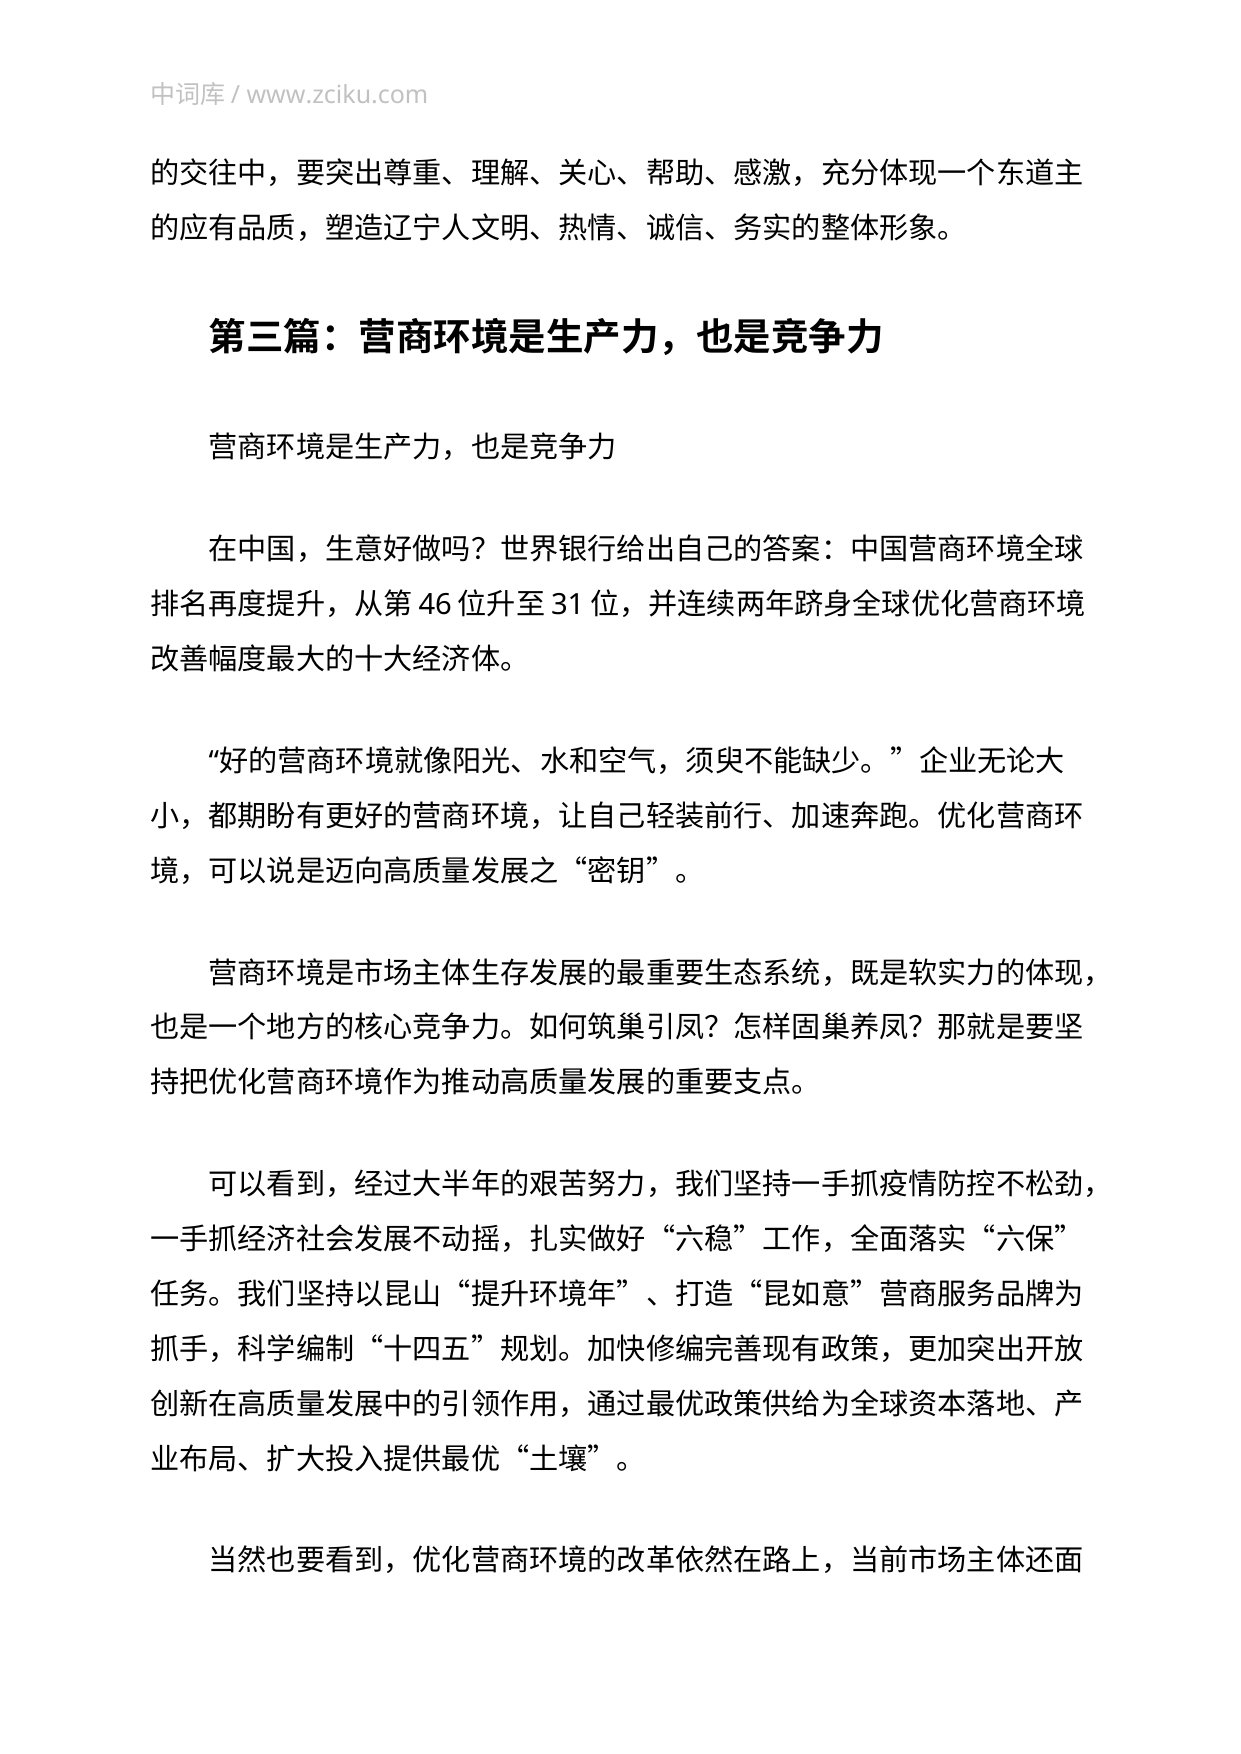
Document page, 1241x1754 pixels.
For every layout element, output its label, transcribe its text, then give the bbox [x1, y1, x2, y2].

text 可以看到，经过大半年的艰苦努力，我们坚持一手抓疫情防控不松劲，一手抓经济社会发展不动摇，扎实做好“六稳”工作，全面落实“六保”任务。我们坚持以昆山“提升环境年”、打造“昆如意”营商服务品牌为抓手，科学编制“十四五”规划。加快修编完善现有政策，更加突出开放创新在高质量发展中的引领作用，通过最优政策供给为全球资本落地、产业布局、扩大投入提供最优“土壤”。 [150, 1161, 1090, 1477]
text “好的营商环境就像阳光、水和空气，须臾不能缺少。”企业无论大小，都期盼有更好的营商环境，让自己轻装前行、加速奔跑。优化营商环境，可以说是迈向高质量发展之“密钥”。 [150, 737, 1090, 890]
text 营商环境是市场主体生存发展的最重要生态系统，既是软实力的体现，也是一个地方的核心竞争力。如何筑巢引凤？怎样固巢养凤？那就是要坚持把优化营商环境作为推动高质量发展的重要支点。 [150, 949, 1090, 1101]
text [150, 1537, 1090, 1579]
text 营商环境是生产力，也是竞争力 [150, 424, 1090, 466]
text 在中国，生意好做吗？世界银行给出自己的答案：中国营商环境全球排名再度提升，从第46位升至31位，并连续两年跻身全球优化营商环境改善幅度最大的十大经济体。 [150, 526, 1090, 678]
text 第三篇：营商环境是生产力，也是竞争力 [150, 307, 1090, 361]
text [150, 150, 1090, 247]
